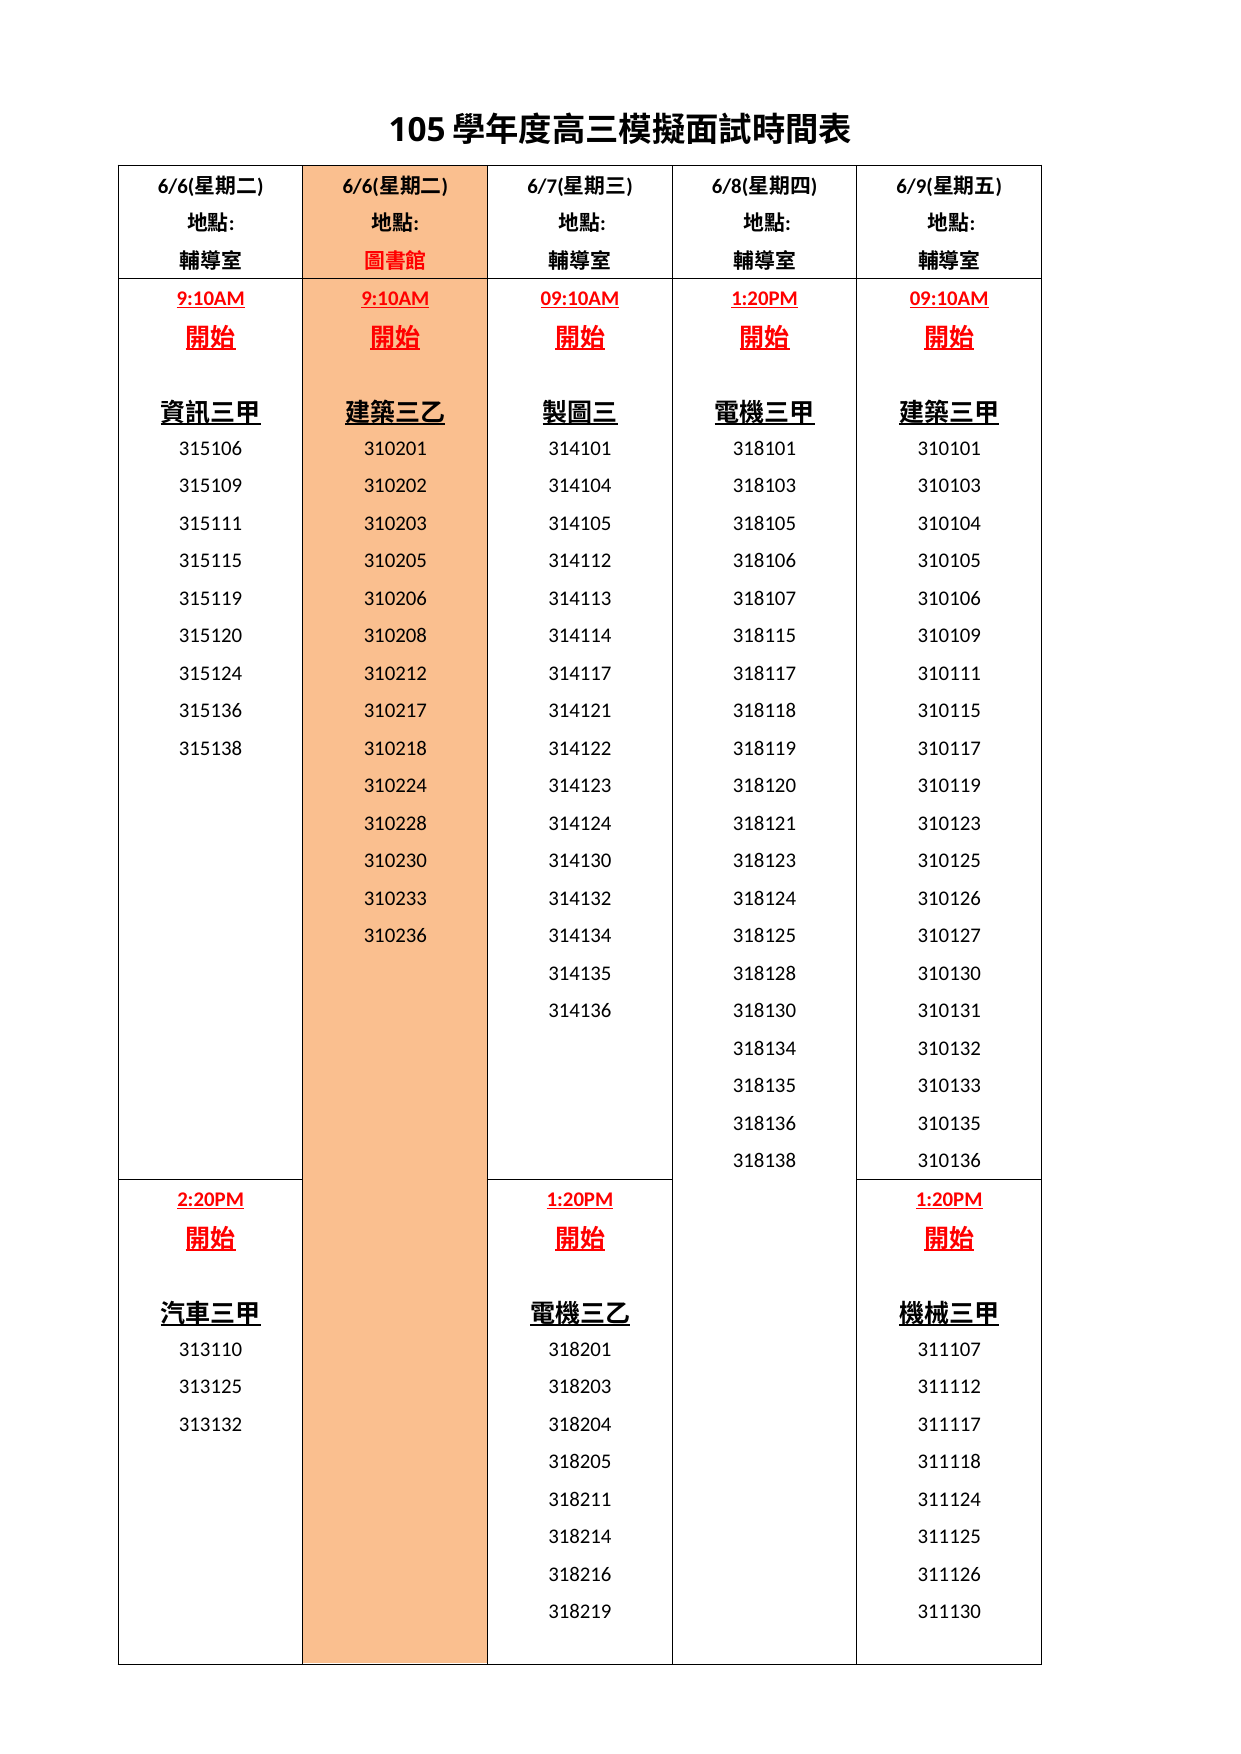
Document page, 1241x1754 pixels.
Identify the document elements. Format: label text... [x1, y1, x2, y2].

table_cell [119, 1180, 302, 1663]
text 105學年度高三模擬面試時間表 [89, 89, 1152, 164]
table_header 6/9(星期五) 地點: 輔導室 [857, 166, 1041, 278]
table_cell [857, 1180, 1041, 1663]
table_cell 1:20PM 開始 電機三甲 318101 318103 318105 318106 318107 318115 318117 318118 318119 318120 318121 318123 318124 318125 318128 318130 318134 318135 318136 318138 [673, 279, 856, 1663]
table_header 6/7(星期三) 地點: 輔導室 [488, 166, 672, 278]
table_header 6/8(星期四) 地點: 輔導室 [673, 166, 856, 278]
table_cell 09:10AM 開始 製圖三 314101 314104 314105 314112 314113 314114 314117 314121 314122 314123 314124 314130 314132 314134 314135 314136 [488, 279, 672, 1179]
table_cell 09:10AM 開始 建築三甲 310101 310103 310104 310105 310106 310109 310111 310115 310117 310119 310123 310125 310126 310127 310130 310131 310132 310133 310135 310136 [857, 279, 1041, 1179]
table_header 6/6(星期二) 地點: 輔導室 [119, 166, 302, 278]
table_cell 9:10AM 開始 資訊三甲 315106 315109 315111 315115 315119 315120 315124 315136 315138 [119, 279, 302, 1179]
table_header 6/6(星期二) 地點: 圖書館 [303, 166, 487, 278]
table_cell 9:10AM 開始 建築三乙 310201 310202 310203 310205 310206 310208 310212 310217 310218 310224 310228 310230 310233 310236 [303, 279, 487, 1663]
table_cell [488, 1180, 672, 1663]
